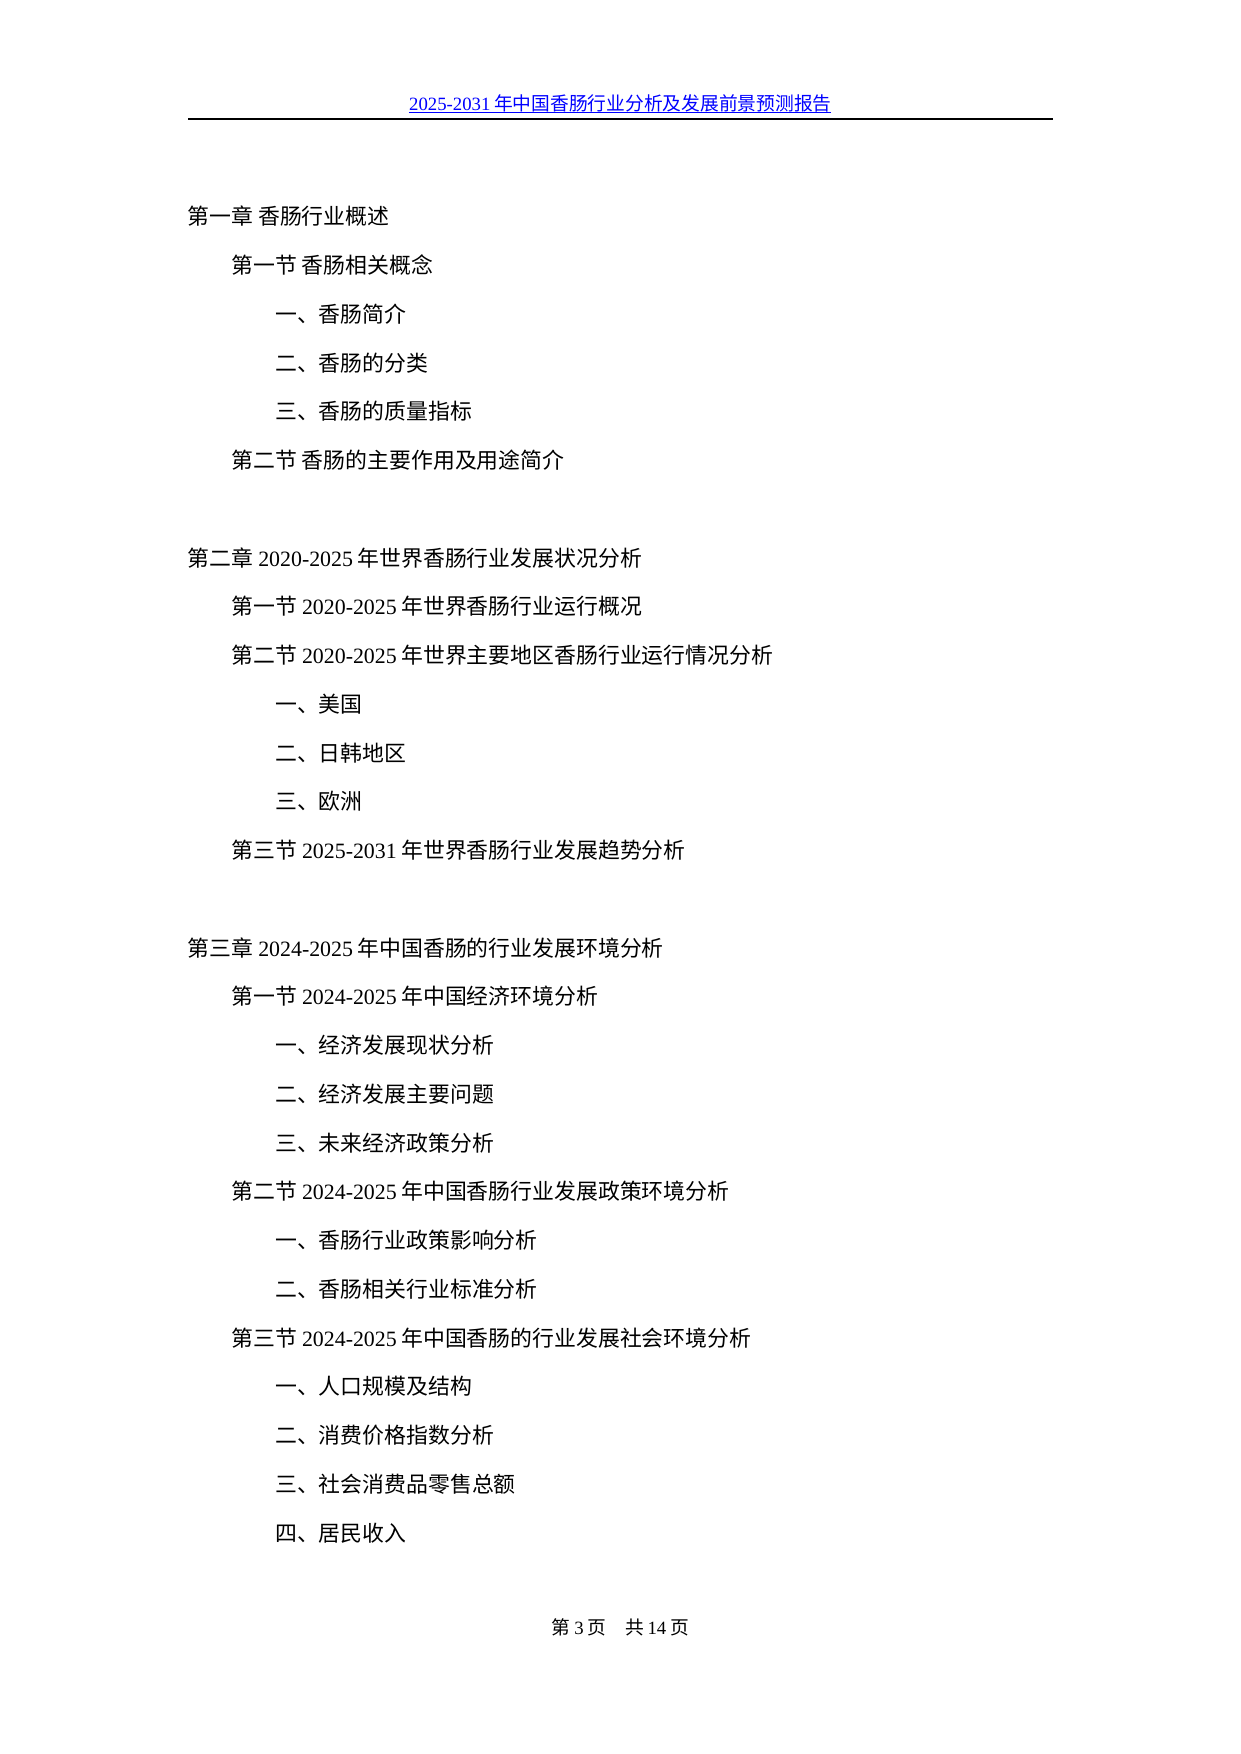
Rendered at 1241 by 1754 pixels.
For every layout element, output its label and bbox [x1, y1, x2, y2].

text [187, 150, 1053, 1548]
